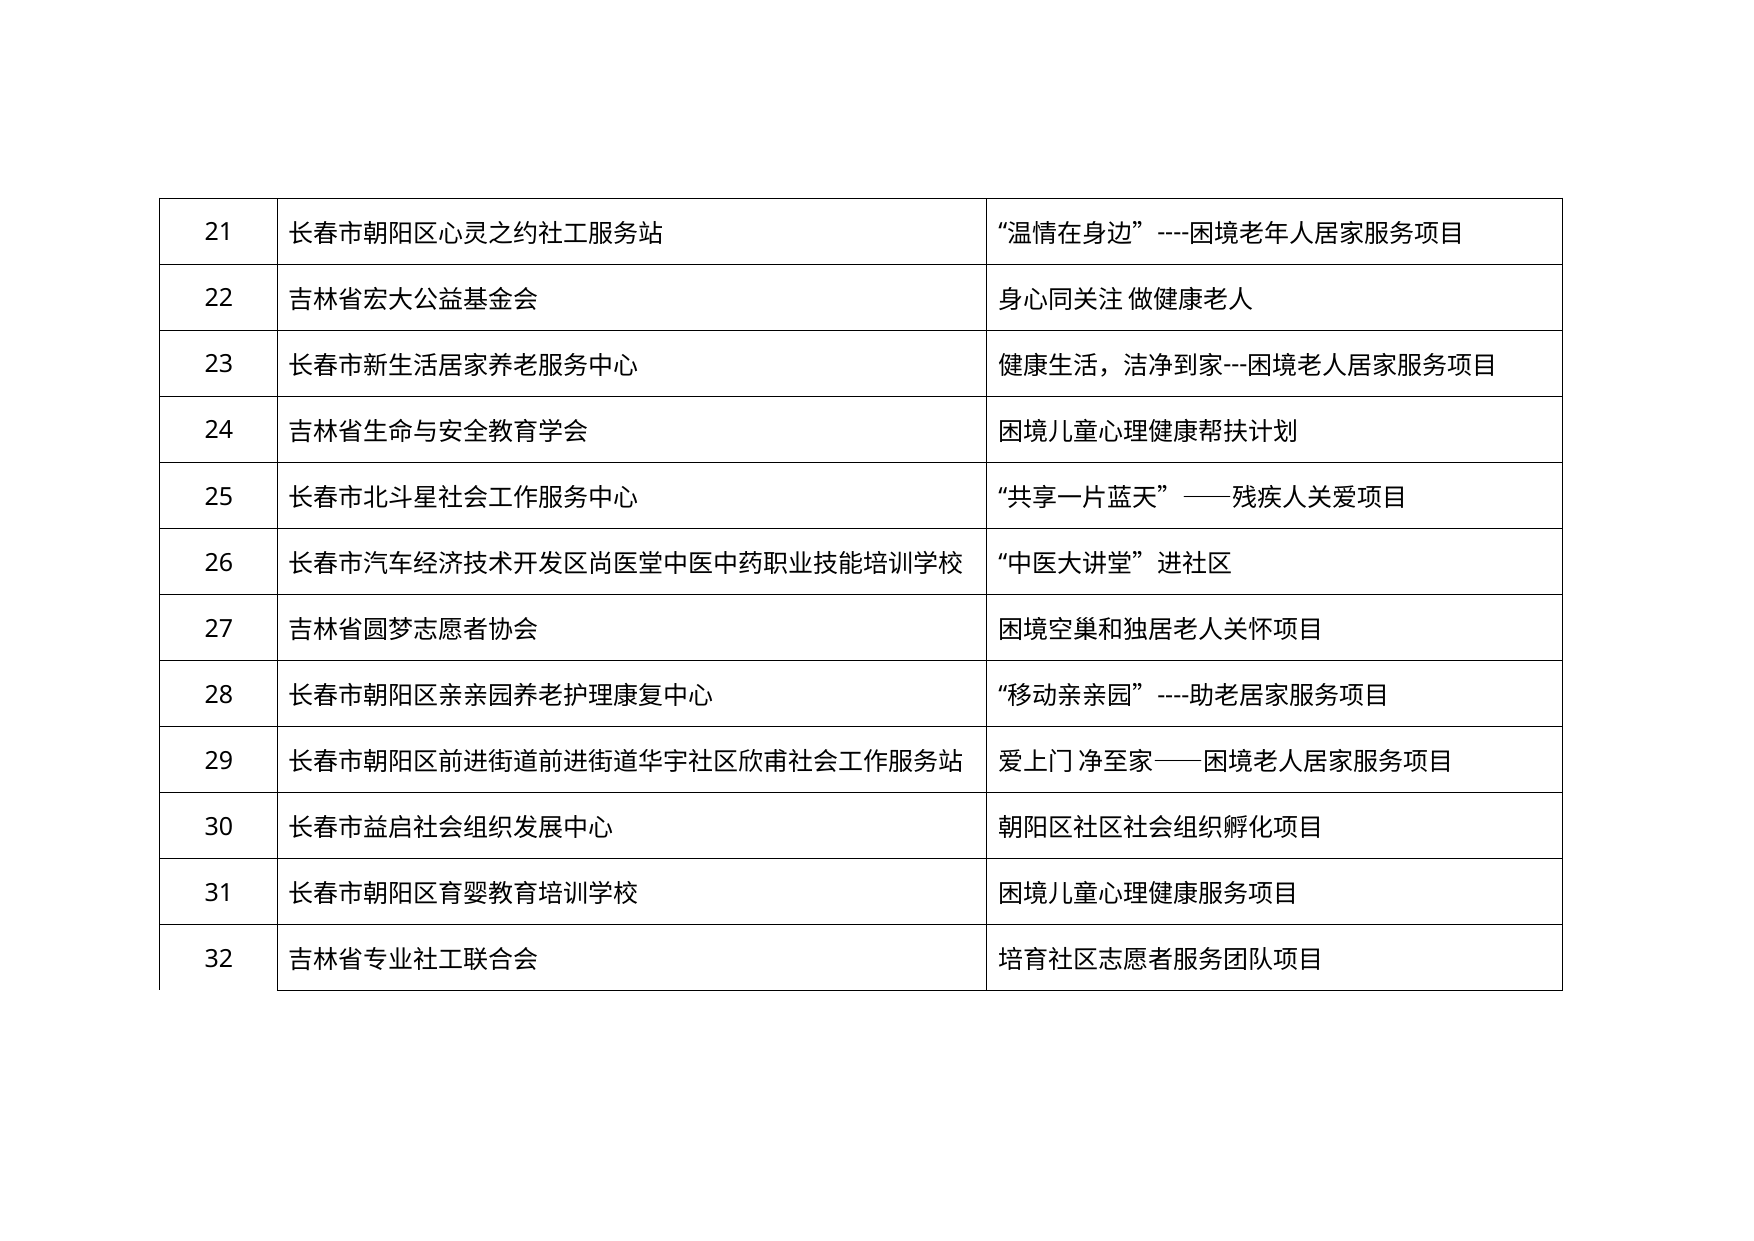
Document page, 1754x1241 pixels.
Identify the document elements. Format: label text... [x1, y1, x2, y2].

table_cell 29 [160, 727, 277, 792]
table_cell 健康生活，洁净到家---困境老人居家服务项目 [987, 331, 1562, 396]
table_cell “共享一片蓝天”——残疾人关爱项目 [987, 463, 1562, 528]
table_cell 困境儿童心理健康服务项目 [987, 859, 1562, 924]
table_cell 25 [160, 463, 277, 528]
table_cell 困境空巢和独居老人关怀项目 [987, 595, 1562, 660]
table_cell 吉林省专业社工联合会 [278, 925, 986, 990]
table_cell “温情在身边”----困境老年人居家服务项目 [987, 199, 1562, 264]
table_cell 32 [160, 925, 277, 990]
table_cell 吉林省圆梦志愿者协会 [278, 595, 986, 660]
table_cell 23 [160, 331, 277, 396]
table_cell 长春市北斗星社会工作服务中心 [278, 463, 986, 528]
table_cell 31 [160, 859, 277, 924]
table_cell 培育社区志愿者服务团队项目 [987, 925, 1562, 990]
table_cell 长春市汽车经济技术开发区尚医堂中医中药职业技能培训学校 [278, 529, 986, 594]
table_cell “移动亲亲园”----助老居家服务项目 [987, 661, 1562, 726]
table_cell 长春市朝阳区育婴教育培训学校 [278, 859, 986, 924]
table_cell 吉林省生命与安全教育学会 [278, 397, 986, 462]
table_cell 长春市新生活居家养老服务中心 [278, 331, 986, 396]
table_cell 24 [160, 397, 277, 462]
table_cell “中医大讲堂”进社区 [987, 529, 1562, 594]
table_cell 27 [160, 595, 277, 660]
table_cell 身心同关注 做健康老人 [987, 265, 1562, 330]
table_cell 长春市益启社会组织发展中心 [278, 793, 986, 858]
table_cell 28 [160, 661, 277, 726]
table_cell 爱上门 净至家——困境老人居家服务项目 [987, 727, 1562, 792]
table_cell 26 [160, 529, 277, 594]
table_cell 长春市朝阳区心灵之约社工服务站 [278, 199, 986, 264]
table_cell 吉林省宏大公益基金会 [278, 265, 986, 330]
table_cell 21 [160, 199, 277, 264]
table_cell 长春市朝阳区前进街道前进街道华宇社区欣甫社会工作服务站 [278, 727, 986, 792]
table_cell 长春市朝阳区亲亲园养老护理康复中心 [278, 661, 986, 726]
table_cell 22 [160, 265, 277, 330]
table_cell 30 [160, 793, 277, 858]
table_cell 朝阳区社区社会组织孵化项目 [987, 793, 1562, 858]
table_cell 困境儿童心理健康帮扶计划 [987, 397, 1562, 462]
